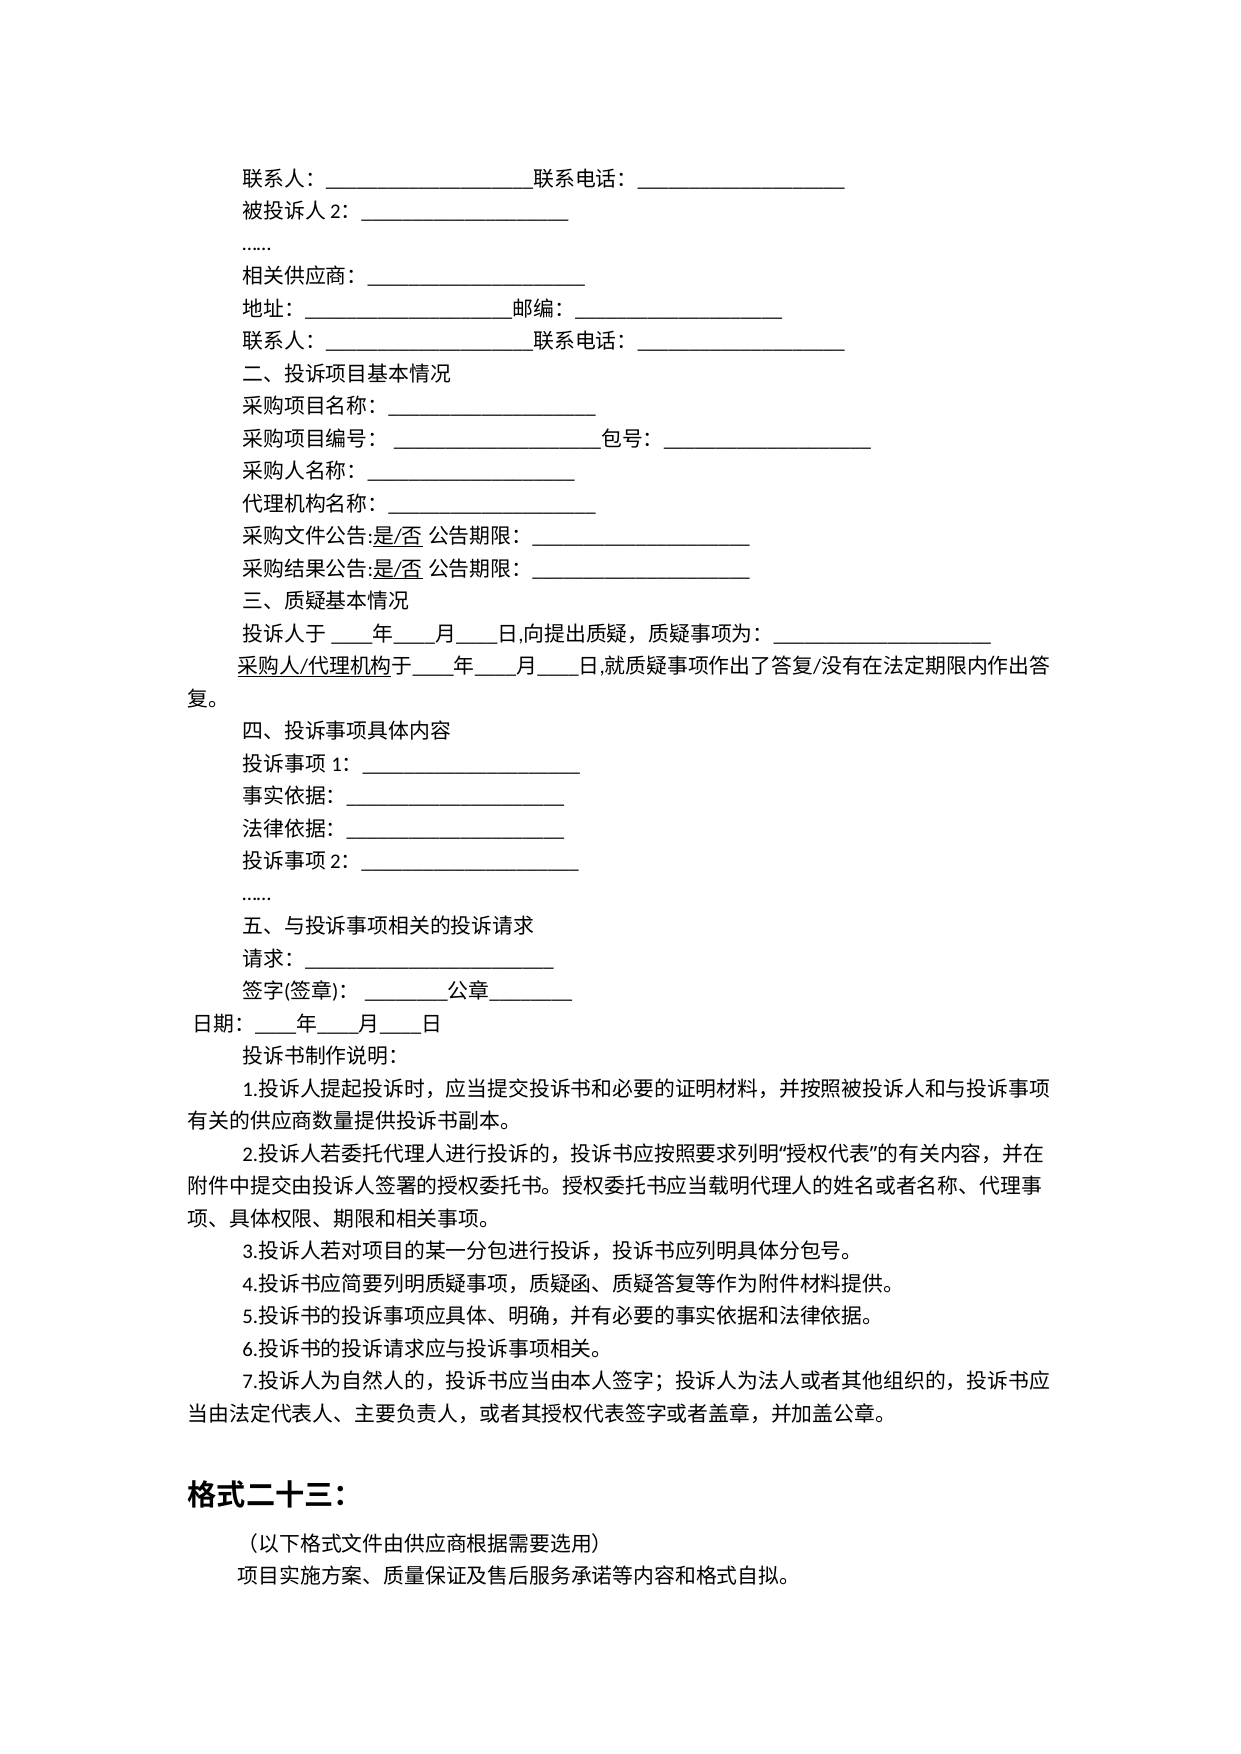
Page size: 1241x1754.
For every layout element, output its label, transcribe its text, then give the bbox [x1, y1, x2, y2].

text 格式二十三： [187, 1462, 1053, 1527]
text 投诉人于 ____年____月____日,向提出质疑，质疑事项为：_____________________ [187, 617, 1053, 649]
text 2.投诉人若委托代理人进行投诉的，投诉书应按照要求列明“授权代表”的有关内容，并在附件中提交由投诉人签署的授权委托书。授权委托书应当载明代理人的姓名或者名称、代理事项、具体权限、期限和相关事项。 [187, 1137, 1053, 1234]
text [187, 292, 1053, 324]
text 联系人：____________________联系电话：____________________ [187, 324, 1053, 357]
text 事实依据：_____________________ [187, 779, 1053, 812]
text 二、投诉项目基本情况 [187, 357, 1053, 389]
text 法律依据：_____________________ [187, 812, 1053, 844]
text 4.投诉书应简要列明质疑事项，质疑函、质疑答复等作为附件材料提供。 [187, 1267, 1053, 1299]
text …… [187, 227, 1053, 259]
text 3.投诉人若对项目的某一分包进行投诉，投诉书应列明具体分包号。 [187, 1234, 1053, 1267]
text 投诉事项 1：_____________________ [187, 747, 1053, 779]
text 日期：____年____月____日 [187, 1007, 1053, 1039]
text 联系人：____________________联系电话：____________________ [187, 162, 1053, 194]
text 四、投诉事项具体内容 [187, 714, 1053, 747]
text 采购项目名称：____________________ [187, 389, 1053, 422]
text 采购文件公告:是/否 公告期限：_____________________ [187, 519, 1053, 552]
text 请求：________________________ [187, 942, 1053, 974]
text 6.投诉书的投诉请求应与投诉事项相关。 [187, 1332, 1053, 1364]
text 采购人名称：____________________ [187, 454, 1053, 487]
text （以下格式文件由供应商根据需要选用） [187, 1527, 1053, 1559]
text 7.投诉人为自然人的，投诉书应当由本人签字；投诉人为法人或者其他组织的，投诉书应当由法定代表人、主要负责人，或者其授权代表签字或者盖章，并加盖公章。 [187, 1364, 1053, 1429]
text 三、质疑基本情况 [187, 584, 1053, 617]
text 签字(签章)： ________公章________ [187, 974, 1053, 1007]
text 相关供应商：_____________________ [187, 259, 1053, 292]
text 项目实施方案、质量保证及售后服务承诺等内容和格式自拟。 [187, 1559, 1053, 1592]
text 采购项目编号： ____________________包号：____________________ [187, 422, 1053, 454]
text 1.投诉人提起投诉时，应当提交投诉书和必要的证明材料，并按照被投诉人和与投诉事项有关的供应商数量提供投诉书副本。 [187, 1072, 1053, 1137]
text …… [187, 877, 1053, 909]
text 投诉事项2：_____________________ [187, 844, 1053, 877]
text 投诉书制作说明： [187, 1039, 1053, 1072]
text 五、与投诉事项相关的投诉请求 [187, 909, 1053, 942]
text 代理机构名称：____________________ [187, 487, 1053, 519]
text 采购人/代理机构于____年____月____日,就质疑事项作出了答复/没有在法定期限内作出答复。 [187, 649, 1053, 714]
text 5.投诉书的投诉事项应具体、明确，并有必要的事实依据和法律依据。 [187, 1299, 1053, 1332]
text 被投诉人2：____________________ [187, 194, 1053, 227]
text 采购结果公告:是/否 公告期限：_____________________ [187, 552, 1053, 584]
